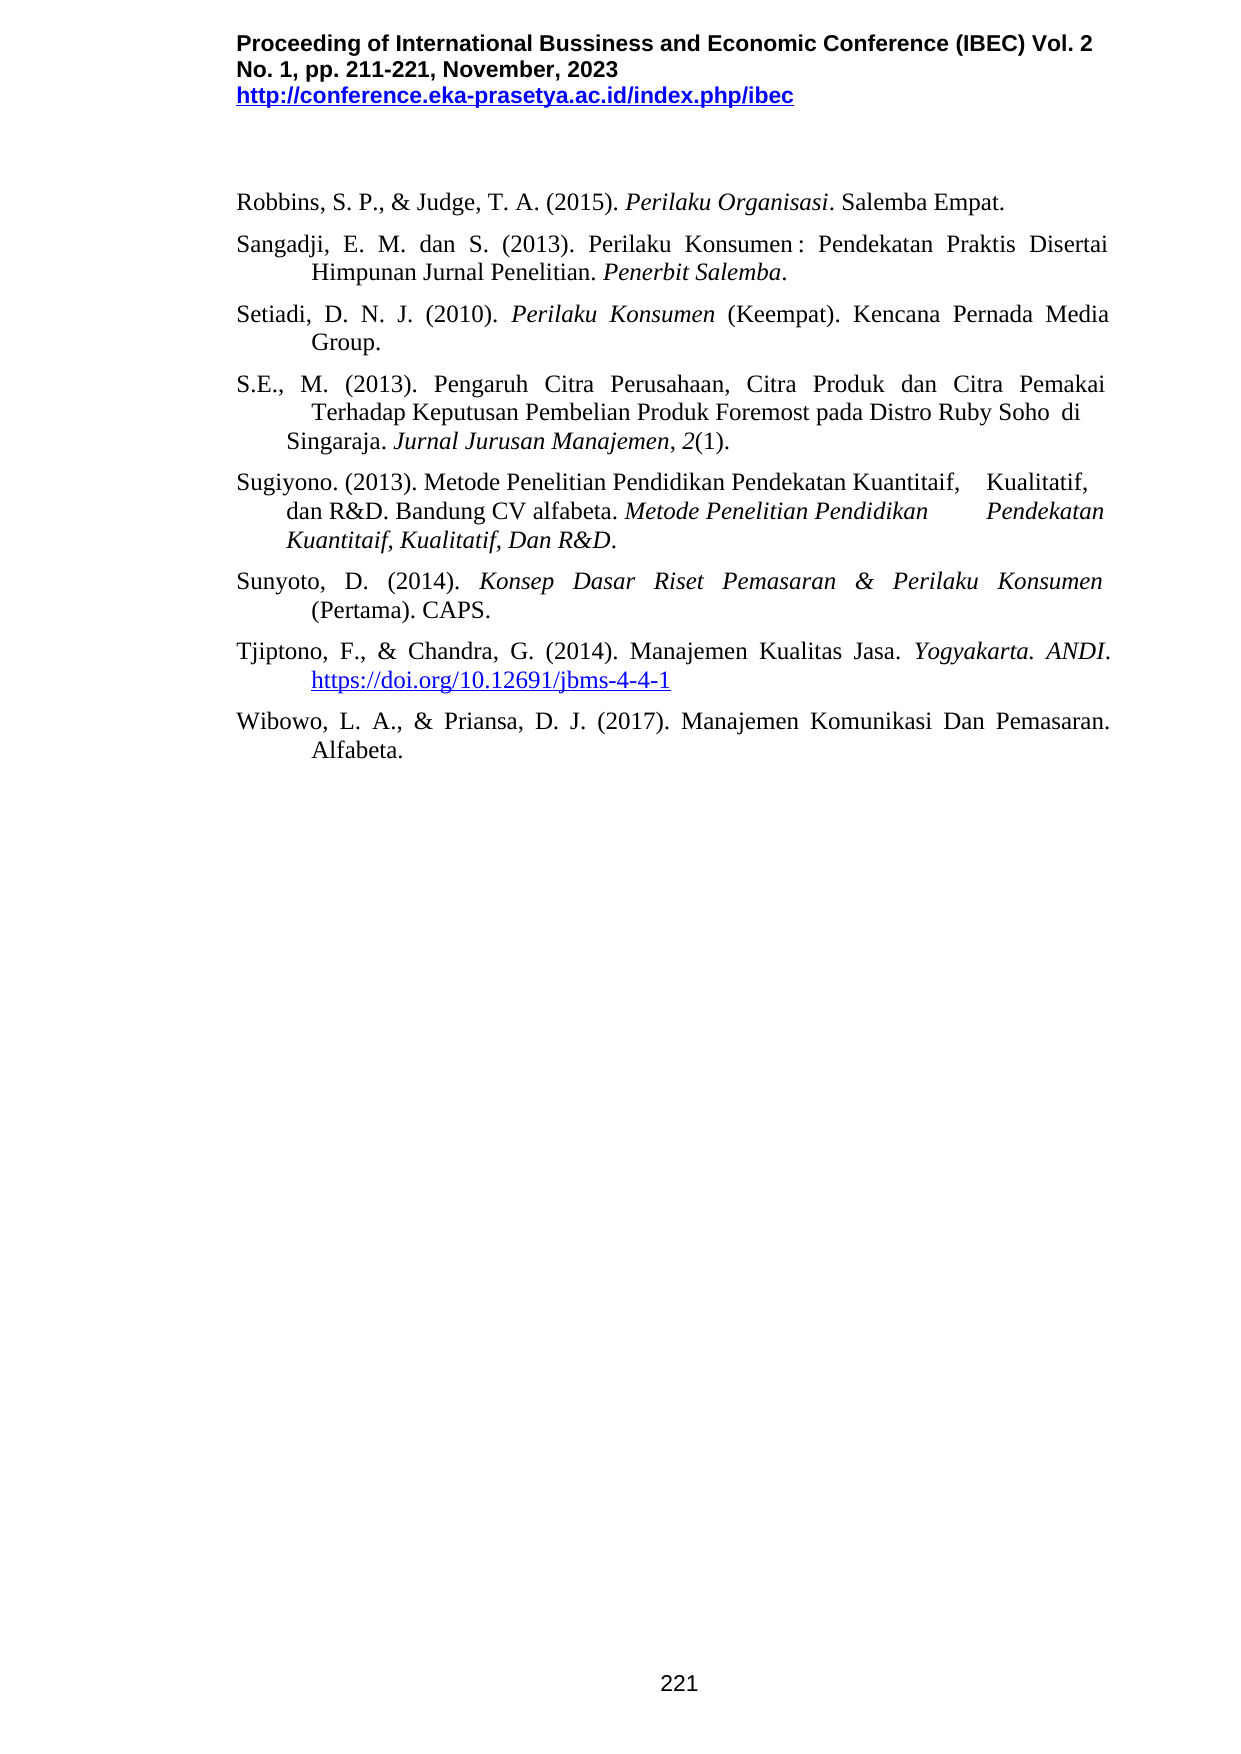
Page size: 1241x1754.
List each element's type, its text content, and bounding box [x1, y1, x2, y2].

text Sunyoto, D. (2014). Konsep Dasar Riset Pemasaran & Perilaku Konsumen (Pertama). CAPS. [236, 566, 1122, 624]
text S.E., M. (2013). Pengaruh Citra Perusahaan, Citra Produk dan Citra Pemakai Terhadap Keputusan Pembelian Produk Foremost pada Distro Ruby Soho di Singaraja. Jurnal Jurusan Manajemen, 2(1). [236, 369, 1122, 455]
text Robbins, S. P., & Judge, T. A. (2015). Perilaku Organisasi. Salemba Empat. [236, 187, 1122, 216]
text Sugiyono. (2013). Metode Penelitian Pendidikan Pendekatan Kuantitaif, Kualitatif, dan R&D. Bandung CV alfabeta. Metode Penelitian Pendidikan Pendekatan Kuantitaif, Kualitatif, Dan R&D. [236, 467, 1122, 554]
text Setiadi, D. N. J. (2010). Perilaku Konsumen (Keempat). Kencana Pernada Media Group. [236, 299, 1122, 356]
text Wibowo, L. A., & Priansa, D. J. (2017). Manajemen Komunikasi Dan Pemasaran. Alfabeta. [236, 706, 1122, 764]
text Tjiptono, F., & Chandra, G. (2014). Manajemen Kualitas Jasa. Yogyakarta. ANDI. https://doi.org/10.12691/jbms-4-4-1 [236, 636, 1122, 694]
text Sangadji, E. M. dan S. (2013). Perilaku Konsumen : Pendekatan Praktis Disertai Himpunan Jurnal Penelitian. Penerbit Salemba. [236, 229, 1122, 286]
